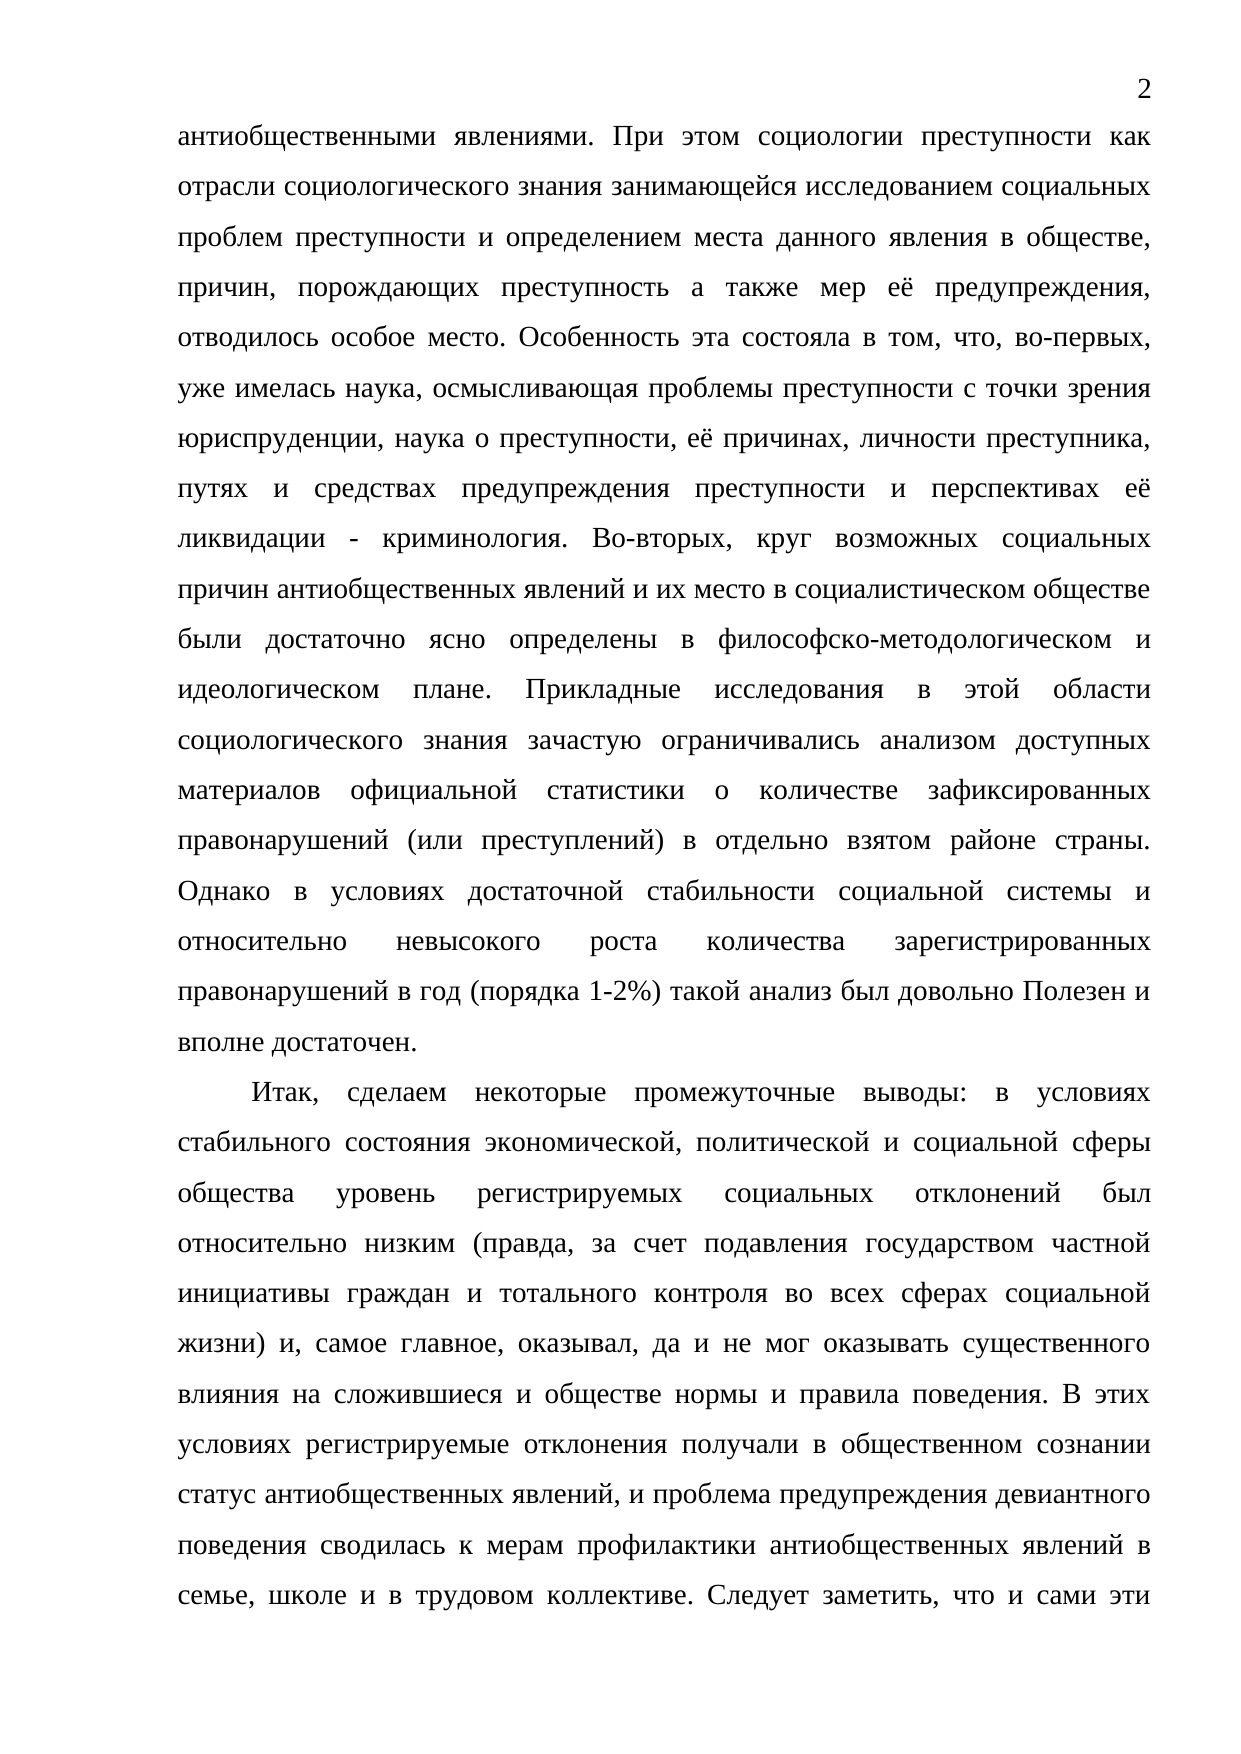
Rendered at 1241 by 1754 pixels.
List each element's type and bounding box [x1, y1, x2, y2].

text [177, 1074, 1152, 1611]
text [177, 118, 1152, 1057]
